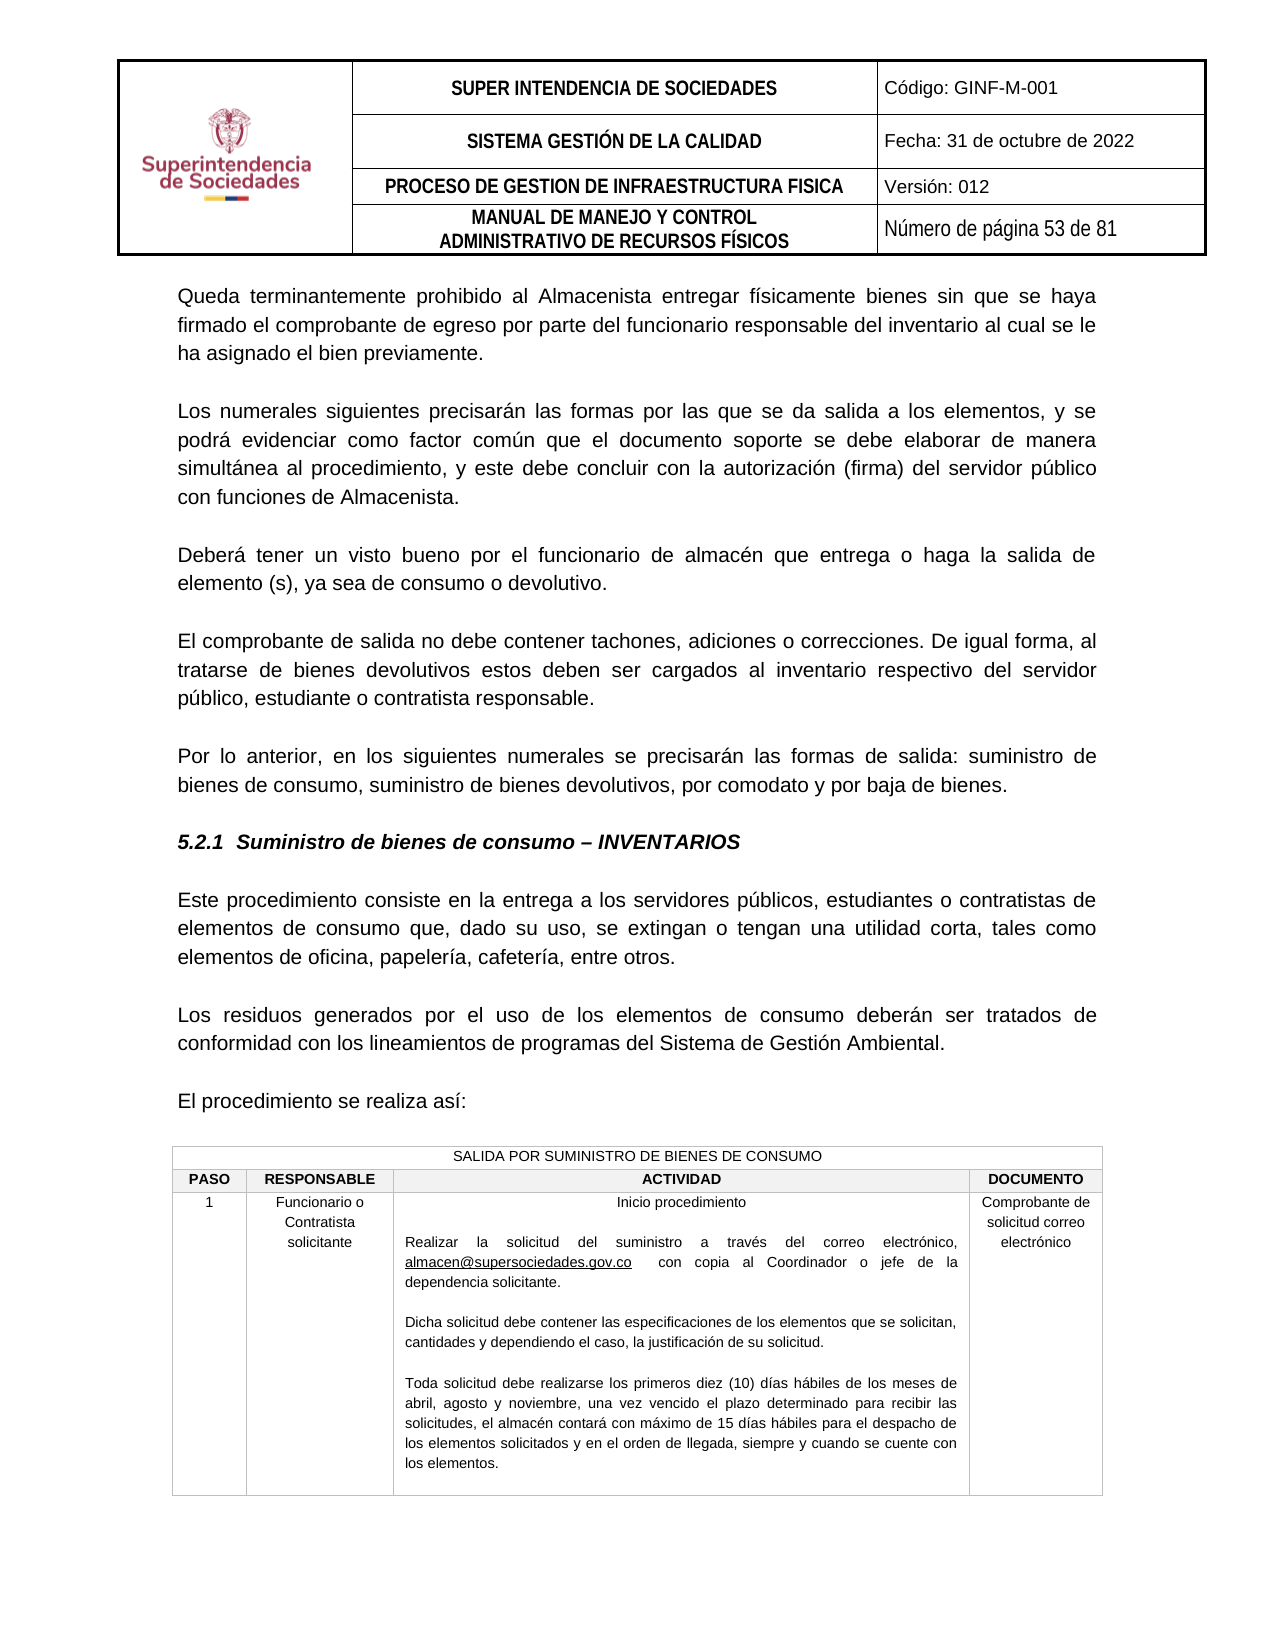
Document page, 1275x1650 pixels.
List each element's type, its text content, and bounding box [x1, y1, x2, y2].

picture [132, 98, 326, 210]
table_cell PASO [173, 1170, 246, 1192]
text Por lo anterior, en los siguientes numerales se precisarán las formas de salida: suministro de bienes de consumo, suministro de bienes devolutivos, por comodato y por baja de bienes. [177, 744, 1098, 796]
table_header SALIDA POR SUMINISTRO DE BIENES DE CONSUMO [173, 1147, 1102, 1169]
table_cell ACTIVIDAD [394, 1170, 969, 1192]
text El procedimiento se realiza así: [177, 1089, 1098, 1113]
table_cell 1 [173, 1193, 246, 1495]
table_cell Comprobante de solicitud correo electrónico [970, 1193, 1102, 1495]
table_cell Funcionario o Contratista solicitante [247, 1193, 393, 1495]
table_cell DOCUMENTO [970, 1170, 1102, 1192]
table_cell RESPONSABLE [247, 1170, 393, 1192]
text El comprobante de salida no debe contener tachones, adiciones o correcciones. De igual forma, al tratarse de bienes devolutivos estos deben ser cargados al inventario respectivo del servidor público, estudiante o contratista responsable. [177, 629, 1098, 710]
subtitle Suministro de bienes de consumo – INVENTARIOS [177, 830, 1098, 854]
text Deberá tener un visto bueno por el funcionario de almacén que entrega o haga la salida de elemento (s), ya sea de consumo o devolutivo. [177, 542, 1098, 595]
text Este procedimiento consiste en la entrega a los servidores públicos, estudiantes o contratistas de elementos de consumo que, dado su uso, se extingan o tengan una utilidad corta, tales como elementos de oficina, papelería, cafetería, entre otros. [177, 887, 1098, 969]
text Los residuos generados por el uso de los elementos de consumo deberán ser tratados de conformidad con los lineamientos de programas del Sistema de Gestión Ambiental. [177, 1002, 1098, 1055]
text Los numerales siguientes precisarán las formas por las que se da salida a los elementos, y se podrá evidenciar como factor común que el documento soporte se debe elaborar de manera simultánea al procedimiento, y este debe concluir con la autorización (firma) del servidor público con funciones de Almacenista. [177, 399, 1098, 509]
text Queda terminantemente prohibido al Almacenista entregar físicamente bienes sin que se haya firmado el comprobante de egreso por parte del funcionario responsable del inventario al cual se le ha asignado el bien previamente. [177, 284, 1098, 365]
